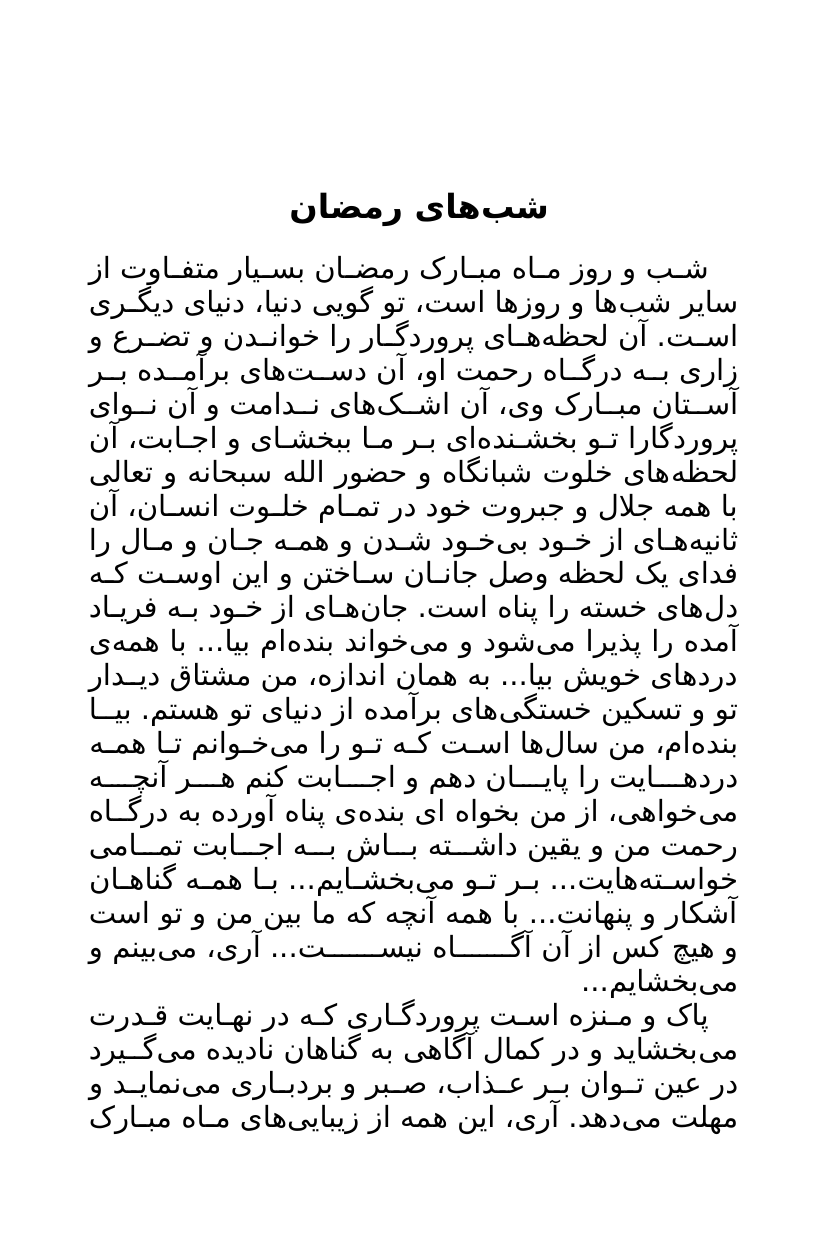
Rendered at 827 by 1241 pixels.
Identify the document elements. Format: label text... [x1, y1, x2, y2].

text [89, 998, 738, 1134]
text شب و روز ماه مبارک رمضان بسیار متفاوت از سایر شب‌ها و روزها است، تو گویی دنیا، دنیای دیگری است. آن لحظه‌های پروردگار را خواندن و تضرع و زاری به درگاه رحمت او، آن دست‌های برآمده بر آستان مبارک وی، آن اشک‌های ندامت و آن نوای پروردگارا تو بخشنده‌ای بر ما ببخشای و اجابت، آن لحظه‌های خلوت شبانگاه و حضور الله سبحانه و تعالی با همه جلال و جبروت خود در تمام خلوت انسان، آن ثانیه‌های از خود بی‌خود شدن و همه جان و مال را فدای یک لحظه وصل جانان ساختن و این اوست که دل‌های خسته را پناه است. جان‌های از خود به فریاد آمده را پذیرا می‌شود و می‌خواند بنده‌ام بیا... با همه‌ی دردهای خویش بیا... به همان اندازه، من مشتاق دیدار تو و تسکین خستگی‌های برآمده از دنیای تو هستم. بیا بنده‌ام، من سال‌ها است که تو را می‌خوانم تا همه دردهایت را پایان دهم و اجابت کنم هر آنچه می‌خواهی، از من بخواه ای بنده‌ی پناه آورده به درگاه رحمت من و یقین داشته باش به اجابت تمامی خواسته‌هایت... بر تو می‌بخشایم... با همه گناهان آشکار و پنهانت... با همه آنچه که ما بین من و تو است و هیچ کس از آن آگاه نیست... آری، می‌بینم و می‌بخشایم... [89, 251, 738, 998]
text شب‌های رمضان [89, 187, 738, 226]
